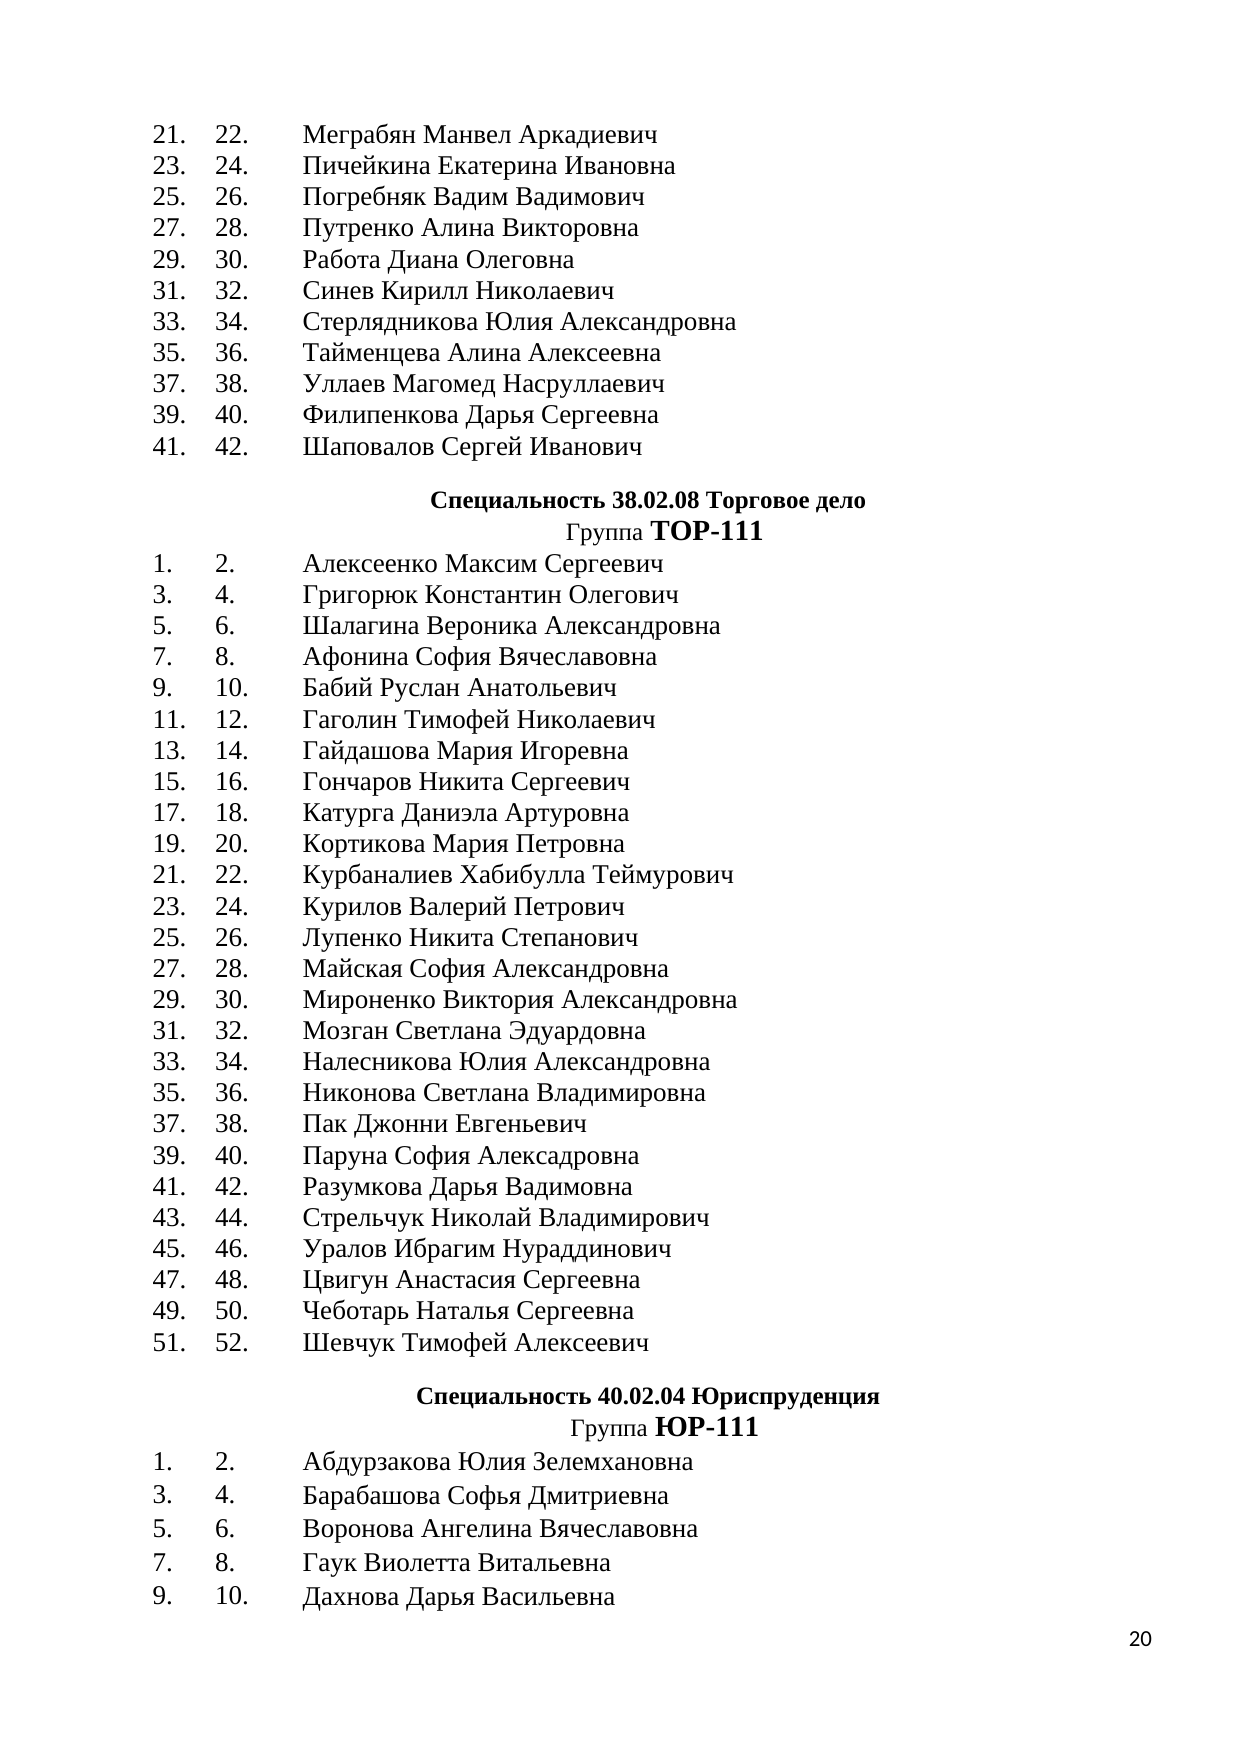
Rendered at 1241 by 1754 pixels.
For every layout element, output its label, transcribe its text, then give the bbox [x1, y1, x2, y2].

table_cell Гончаров Никита Сергеевич [291, 765, 1133, 796]
table_cell [166, 890, 291, 921]
table_cell Воронова Ангелина Вячеславовна [291, 1510, 1133, 1544]
table_cell Бабий Руслан Анатольевич [291, 672, 1133, 703]
table_cell [166, 180, 291, 212]
table_cell [166, 367, 291, 398]
table_cell Пак Джонни Евгеньевич [291, 1108, 1133, 1139]
table_cell [166, 1232, 291, 1263]
table_cell [166, 212, 291, 243]
table_cell Катурга Даниэла Артуровна [291, 796, 1133, 827]
table_cell [166, 1544, 291, 1577]
table_cell Кортикова Мария Петровна [291, 827, 1133, 858]
table_cell Абдурзакова Юлия Зелемхановна [291, 1443, 1133, 1477]
table_cell [166, 827, 291, 858]
table_cell Уралов Ибрагим Нураддинович [291, 1232, 1133, 1263]
table_cell Тайменцева Алина Алексеевна [291, 336, 1133, 367]
table_cell Майская София Александровна [291, 952, 1133, 983]
table_cell Алексеенко Максим Сергеевич [291, 547, 1133, 578]
table_cell Мозган Светлана Эдуардовна [291, 1014, 1133, 1045]
table_cell Налесникова Юлия Александровна [291, 1045, 1133, 1076]
table_cell [166, 703, 291, 734]
table_cell [166, 952, 291, 983]
table_cell Пичейкина Екатерина Ивановна [291, 149, 1133, 180]
table_cell [166, 1263, 291, 1294]
table_cell [166, 1510, 291, 1544]
table_cell Группа ЮР-111 [166, 1410, 1163, 1443]
table_cell [166, 1326, 291, 1357]
table_cell [166, 274, 291, 305]
table_cell Афонина София Вячеславовна [291, 640, 1133, 672]
table_cell [166, 1139, 291, 1170]
table_cell [166, 1014, 291, 1045]
table_cell [166, 765, 291, 796]
table_cell [166, 921, 291, 952]
table_cell Курилов Валерий Петрович [291, 890, 1133, 921]
table_cell [166, 1295, 291, 1326]
table_cell Курбаналиев Хабибулла Теймурович [291, 859, 1133, 889]
table_cell [166, 734, 291, 765]
table_cell Гаук Виолетта Витальевна [291, 1544, 1133, 1577]
table_header Специальность 38.02.08 Торговое дело [133, 485, 1163, 513]
table_cell Гаголин Тимофей Николаевич [291, 703, 1133, 734]
table_cell Чеботарь Наталья Сергеевна [291, 1295, 1133, 1326]
table_cell Филипенкова Дарья Сергеевна [291, 399, 1133, 429]
table_cell Шевчук Тимофей Алексеевич [291, 1326, 1133, 1357]
table_cell Григорюк Константин Олегович [291, 578, 1133, 609]
table_cell [166, 672, 291, 703]
table_cell [166, 1076, 291, 1108]
table_cell [166, 149, 291, 180]
table_cell Работа Диана Олеговна [291, 243, 1133, 274]
table_cell [166, 796, 291, 827]
table_cell [166, 1108, 291, 1139]
table_cell [166, 336, 291, 367]
table_cell [166, 1201, 291, 1232]
table_cell [166, 1577, 291, 1611]
table_header Специальность 40.02.04 Юриспруденция [133, 1381, 1163, 1409]
table_cell Группа ТОР-111 [166, 514, 1163, 547]
table_cell Шаповалов Сергей Иванович [291, 430, 1133, 461]
table_cell [166, 305, 291, 336]
table_cell Синев Кирилл Николаевич [291, 274, 1133, 305]
table_cell [166, 1443, 291, 1477]
table_cell [166, 859, 291, 889]
table_cell [166, 640, 291, 672]
table_cell [166, 547, 291, 578]
table_cell Лупенко Никита Степанович [291, 921, 1133, 952]
table_cell [166, 118, 291, 149]
table_cell Меграбян Манвел Аркадиевич [291, 118, 1133, 149]
table_cell Погребняк Вадим Вадимович [291, 180, 1133, 212]
table_cell Стерлядникова Юлия Александровна [291, 305, 1133, 336]
table_cell Путренко Алина Викторовна [291, 212, 1133, 243]
table_cell Шалагина Вероника Александровна [291, 609, 1133, 640]
table_cell Барабашова Софья Дмитриевна [291, 1477, 1133, 1510]
table_cell [166, 243, 291, 274]
table_cell Разумкова Дарья Вадимовна [291, 1170, 1133, 1201]
table_cell Никонова Светлана Владимировна [291, 1076, 1133, 1108]
table_cell [166, 1477, 291, 1510]
table_cell [166, 399, 291, 429]
table_cell [166, 578, 291, 609]
table_cell Стрельчук Николай Владимирович [291, 1201, 1133, 1232]
table_cell [166, 1045, 291, 1076]
table_cell Уллаев Магомед Насруллаевич [291, 367, 1133, 398]
table_cell [166, 1170, 291, 1201]
table_cell Цвигун Анастасия Сергеевна [291, 1263, 1133, 1294]
table_cell Гайдашова Мария Игоревна [291, 734, 1133, 765]
table_cell [166, 983, 291, 1014]
table_cell Дахнова Дарья Васильевна [291, 1577, 1133, 1611]
table_cell [166, 430, 291, 461]
table_cell Паруна София Алексадровна [291, 1139, 1133, 1170]
table_cell Мироненко Виктория Александровна [291, 983, 1133, 1014]
table_cell [166, 609, 291, 640]
